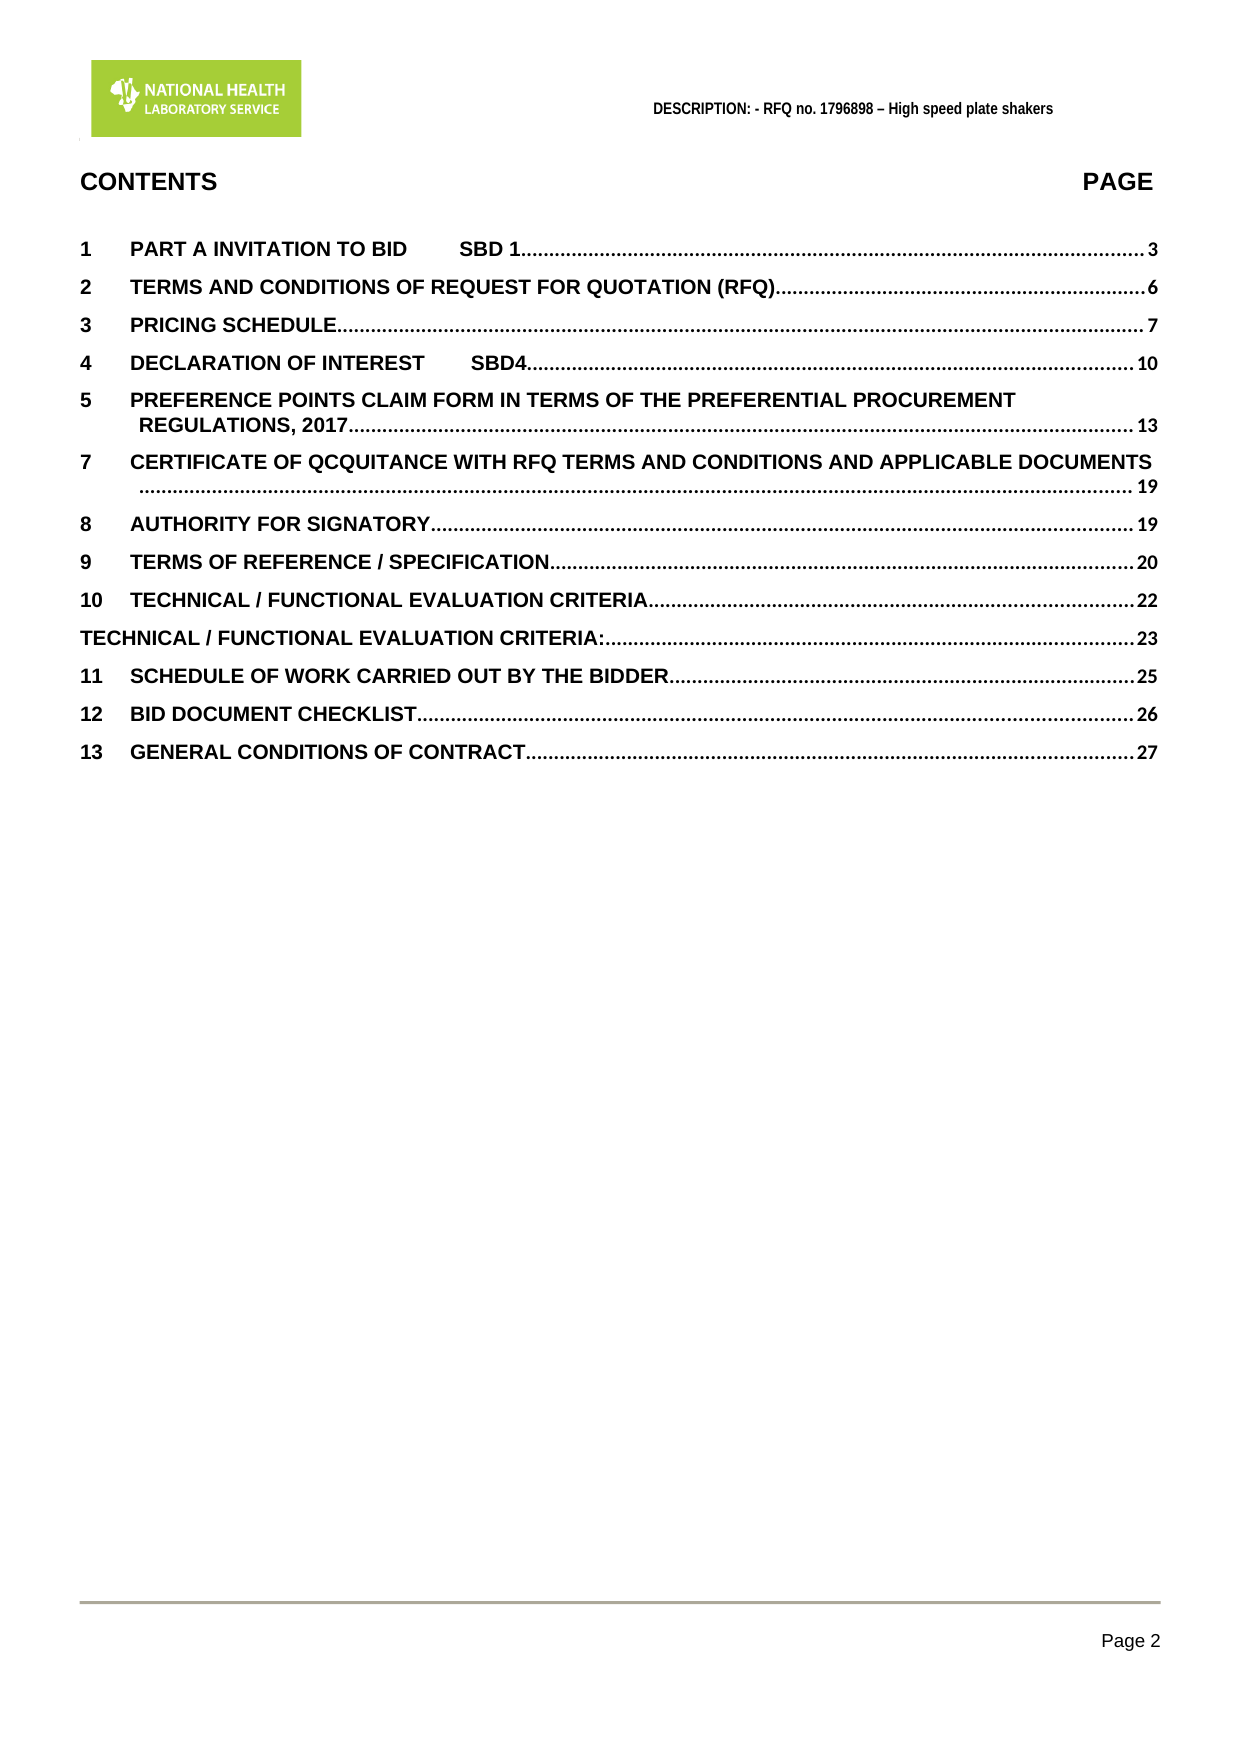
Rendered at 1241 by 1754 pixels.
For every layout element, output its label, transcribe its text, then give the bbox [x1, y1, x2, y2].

text 10 TECHNICAL / FUNCTIONAL EVALUATION CRITERIA 22 [80, 587, 1161, 613]
picture [91, 60, 302, 137]
text 12 BID DOCUMENT CHECKLIST 26 [80, 701, 1161, 727]
text TECHNICAL / FUNCTIONAL EVALUATION CRITERIA: 23 [80, 625, 1161, 651]
text 1 PART A Invitation to Bid SBD 1 3 [80, 236, 1161, 262]
text 4 DECLARATION OF INTEREST SBD4 10 [80, 350, 1161, 375]
text 7 CERTIFICATE OF QCQUITANCE WITH RFQ TERMS AND CONDITIONS AND APPLICABLE DOCUMENTS 19 [80, 450, 1161, 499]
text 3 PRICING SCHEDULE 7 [80, 312, 1161, 337]
text CONTENTS PAGE [80, 167, 1161, 195]
text 11 SCHEDULE OF WORK CARRIED OUT BY THE BIDDER 25 [80, 663, 1161, 689]
text 9 TERMS OF REFERENCE / SPECIFICATION 20 [80, 549, 1161, 575]
text 8 AUTHORITY FOR SIGNATORY 19 [80, 512, 1161, 537]
text 2 TERMS AND CONDITIONS OF REQUEST FOR QUOTATION (RFQ) 6 [80, 274, 1161, 299]
text 5 PREFERENCE POINTS CLAIM FORM IN TERMS OF THE PREFERENTIAL PROCUREMENT REGULATIONS, 2017 13 [80, 388, 1161, 437]
text 13 GENERAL CONDITIONS OF CONTRACT 27 [80, 739, 1161, 764]
